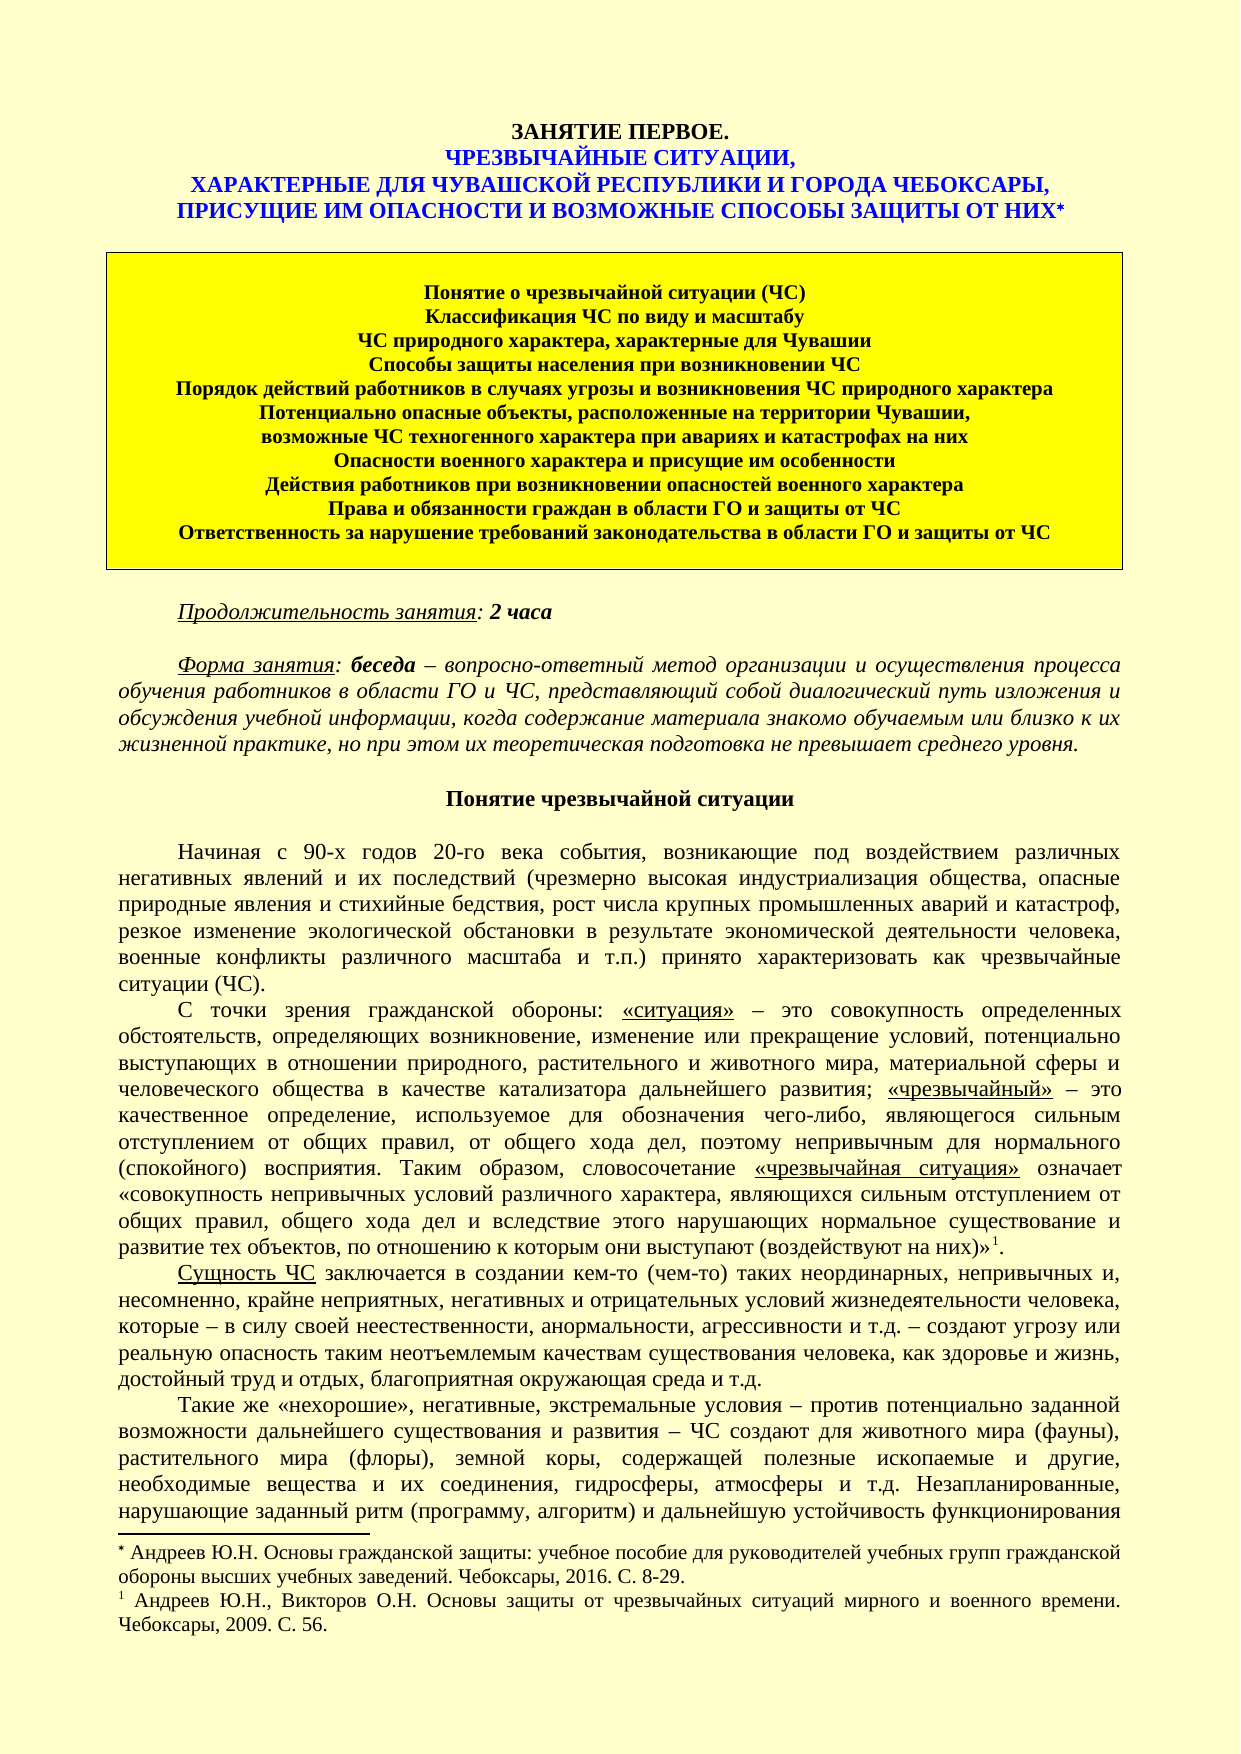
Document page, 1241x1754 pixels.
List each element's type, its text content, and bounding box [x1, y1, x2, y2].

text Начиная с 90-х годов 20-го века события, возникающие под воздействием различных негативных явлений и их последствий (чрезмерно высокая индустриализация общества, опасные природные явления и стихийные бедствия, рост числа крупных промышленных аварий и катастроф, резкое изменение экологической обстановки в результате экономической деятельности человека, военные конфликты различного масштаба и т.п.) принято характеризовать как чрезвычайные ситуации (ЧС). [118, 838, 1122, 996]
text ЗАНЯТИЕ ПЕРВОЕ. [118, 118, 1122, 144]
text Продолжительность занятия: 2 часа [118, 598, 1122, 624]
text Сущность ЧС заключается в создании кем-то (чем-то) таких неординарных, непривычных и, несомненно, крайне неприятных, негативных и отрицательных условий жизнедеятельности человека, которые – в силу своей неестественности, анормальности, агрессивности и т.д. – создают угрозу или реальную опасность таким неотъемлемым качествам существования человека, как здоровье и жизнь, достойный труд и отдых, благоприятная окружающая среда и т.д. [118, 1259, 1122, 1391]
text С точки зрения гражданской обороны: «ситуация» – это совокупность определенных обстоятельств, определяющих возникновение, изменение или прекращение условий, потенциально выступающих в отношении природного, растительного и животного мира, материальной сферы и человеческого общества в качестве катализатора дальнейшего развития; «чрезвычайный» – это качественное определение, используемое для обозначения чего-либо, являющегося сильным отступлением от общих правил, от общего хода дел, поэтому непривычным для нормального (спокойного) восприятия. Таким образом, словосочетание «чрезвычайная ситуация» означает «совокупность непривычных условий различного характера, являющихся сильным отступлением от общих правил, общего хода дел и вследствие этого нарушающих нормальное существование и развитие тех объектов, по отношению к которым они выступают (воздействуют на них)». [118, 996, 1122, 1259]
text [118, 1391, 1122, 1523]
text Форма занятия: беседа – вопросно-ответный метод организации и осуществления процесса обучения работников в области ГО и ЧС, представляющий собой диалогический путь изложения и обсуждения учебной информации, когда содержание материала знакомо обучаемым или близко к их жизненной практике, но при этом их теоретическая подготовка не превышает среднего уровня. [118, 651, 1122, 756]
text Понятие чрезвычайной ситуации [118, 785, 1122, 811]
table_header Понятие о чрезвычайной ситуации (ЧС) Классификация ЧС по виду и масштабу ЧС природного характера, характерные для Чувашии Способы защиты населения при возникновении ЧС Порядок действий работников в случаях угрозы и возникновения ЧС природного характера Потенциально опасные объекты, расположенные на территории Чувашии, возможные ЧС техногенного характера при авариях и катастрофах на них Опасности военного характера и присущие им особенности Действия работников при возникновении опасностей военного характера Права и обязанности граждан в области ГО и защиты от ЧС Ответственность за нарушение требований законодательства в области ГО и защиты от ЧС [107, 253, 1122, 568]
text ХАРАКТЕРНЫЕ ДЛЯ ЧУВАШСКОЙ РЕСПУБЛИКИ И ГОРОДА ЧЕБОКСАРЫ, ПРИСУЩИЕ ИМ ОПАСНОСТИ И ВОЗМОЖНЫЕ СПОСОБЫ ЗАЩИТЫ ОТ НИХ [118, 171, 1122, 223]
text ЧРЕЗВЫЧАЙНЫЕ СИТУАЦИИ, [118, 144, 1122, 171]
